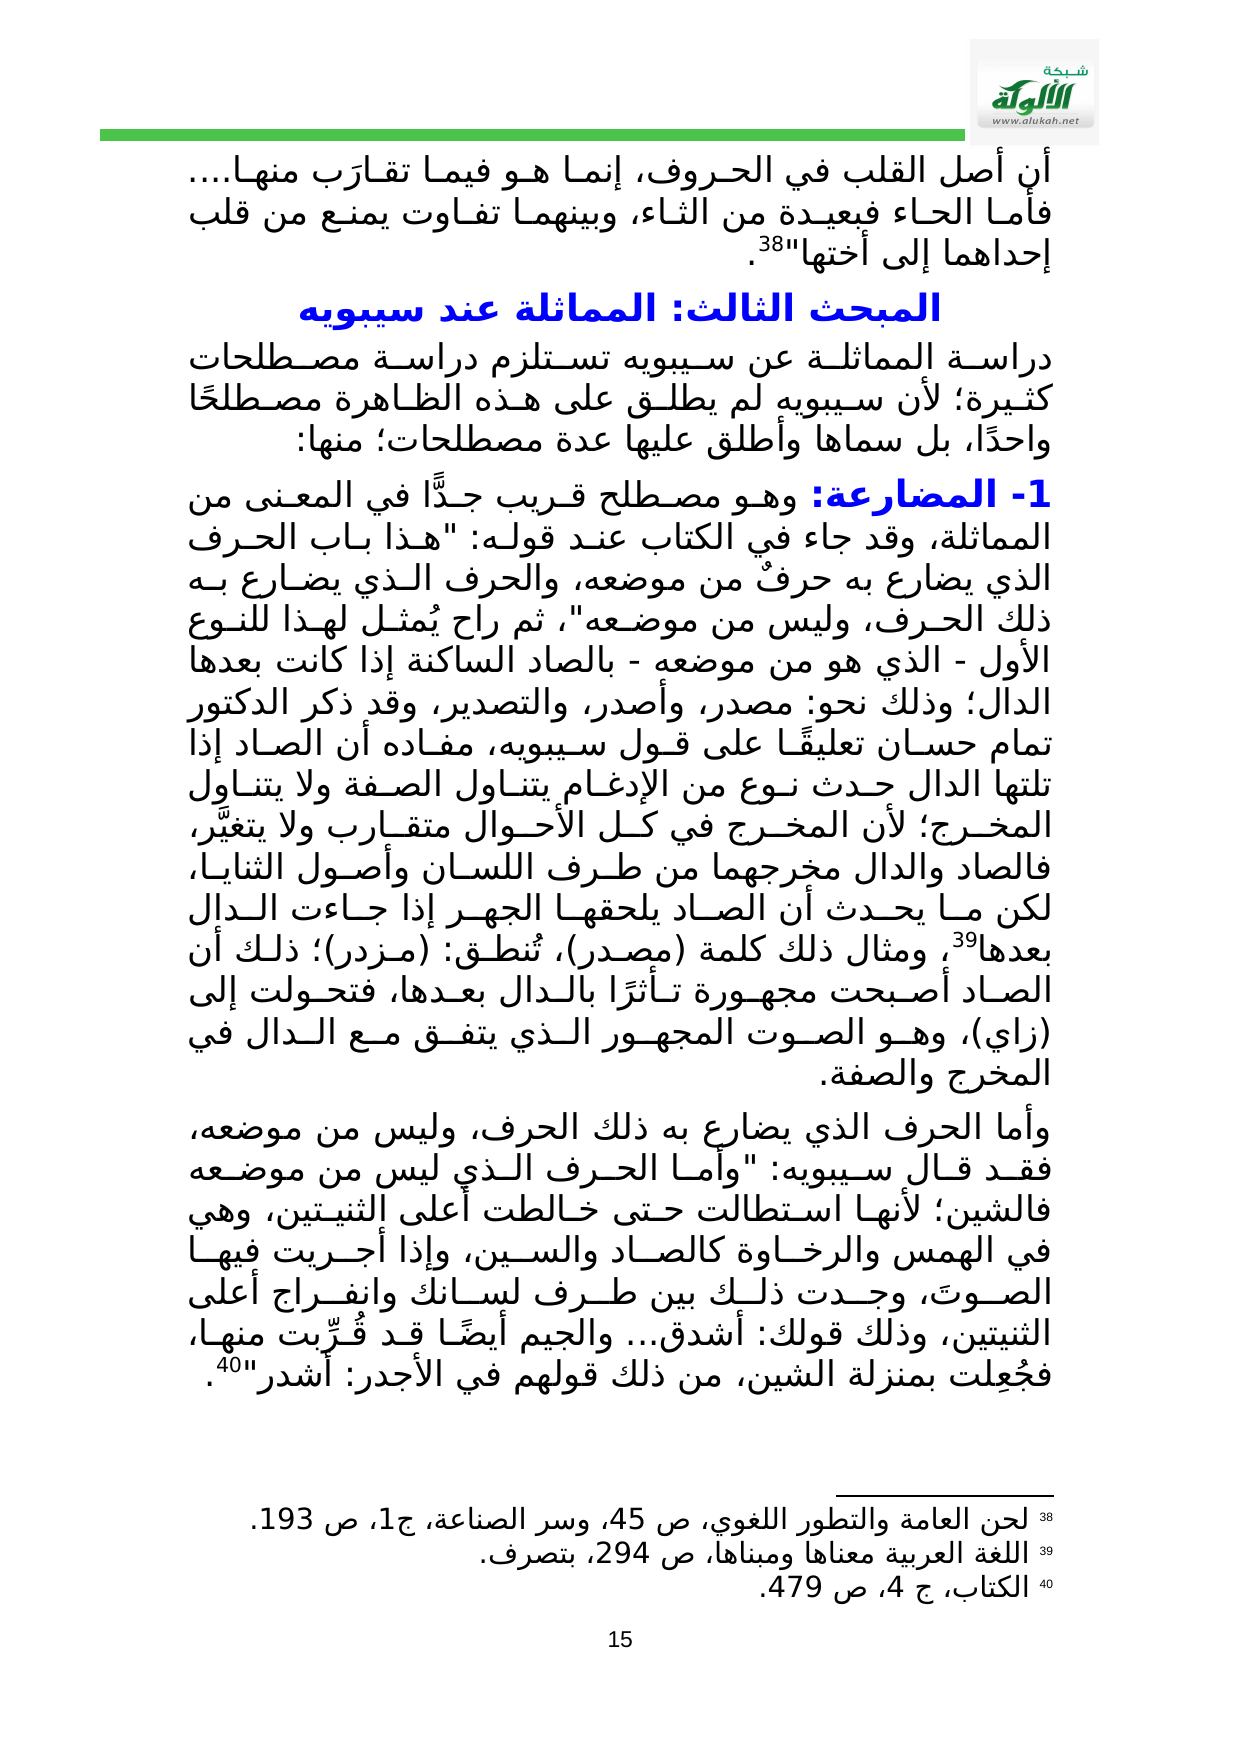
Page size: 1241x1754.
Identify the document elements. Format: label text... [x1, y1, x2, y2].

text 1- المضارعة: وهو مصطلح قريب جدًّا في المعنى من المماثلة، وقد جاء في الكتاب عند قوله: "هذا باب الحرف الذي يضارع به حرفٌ من موضعه، والحرف الذي يضارع به ذلك الحرف، وليس من موضعه"، ثم راح يُمثل لهذا للنوع الأول - الذي هو من موضعه - بالصاد الساكنة إذا كانت بعدها الدال؛ وذلك نحو: مصدر، وأصدر، والتصدير، وقد ذكر الدكتور تمام حسان تعليقًا على قول سيبويه، مفاده أن الصاد إذا تلتها الدال حدث نوع من الإدغام يتناول الصفة ولا يتناول المخرج؛ لأن المخرج في كل الأحوال متقارب ولا يتغيَّر، فالصاد والدال مخرجهما من طرف اللسان وأصول الثنايا، لكن ما يحدث أن الصاد يلحقها الجهر إذا جاءت الدال بعدها، ومثال ذلك كلمة (مصدر)، تُنطق: (مزدر)؛ ذلك أن الصاد أصبحت مجهورة تأثرًا بالدال بعدها، فتحولت إلى (زاي)، وهو الصوت المجهور الذي يتفق مع الدال في المخرج والصفة. [187, 473, 1053, 1094]
text دراسة المماثلة عن سيبويه تستلزم دراسة مصطلحات كثيرة؛ لأن سيبويه لم يطلق على هذه الظاهرة مصطلحًا واحدًا، بل سماها وأطلق عليها عدة مصطلحات؛ منها: [187, 336, 1053, 460]
text وأما الحرف الذي يضارع به ذلك الحرف، وليس من موضعه، فقد قال سيبويه: "وأما الحرف الذي ليس من موضعه فالشين؛ لأنها استطالت حتى خالطت أعلى الثنيتين، وهي في الهمس والرخاوة كالصاد والسين، وإذا أجريت فيها الصوتَ، وجدت ذلك بين طرف لسانك وانفراج أعلى الثنيتين، وذلك قولك: أشدق... والجيم أيضًا قد قُرِّبت منها، فجُعِلت بمنزلة الشين، من ذلك قولهم في الأجدر: أشدر". [187, 1106, 1053, 1395]
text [187, 150, 1053, 274]
subtitle المبحث الثالث: المماثلة عند سيبويه [187, 286, 1053, 330]
